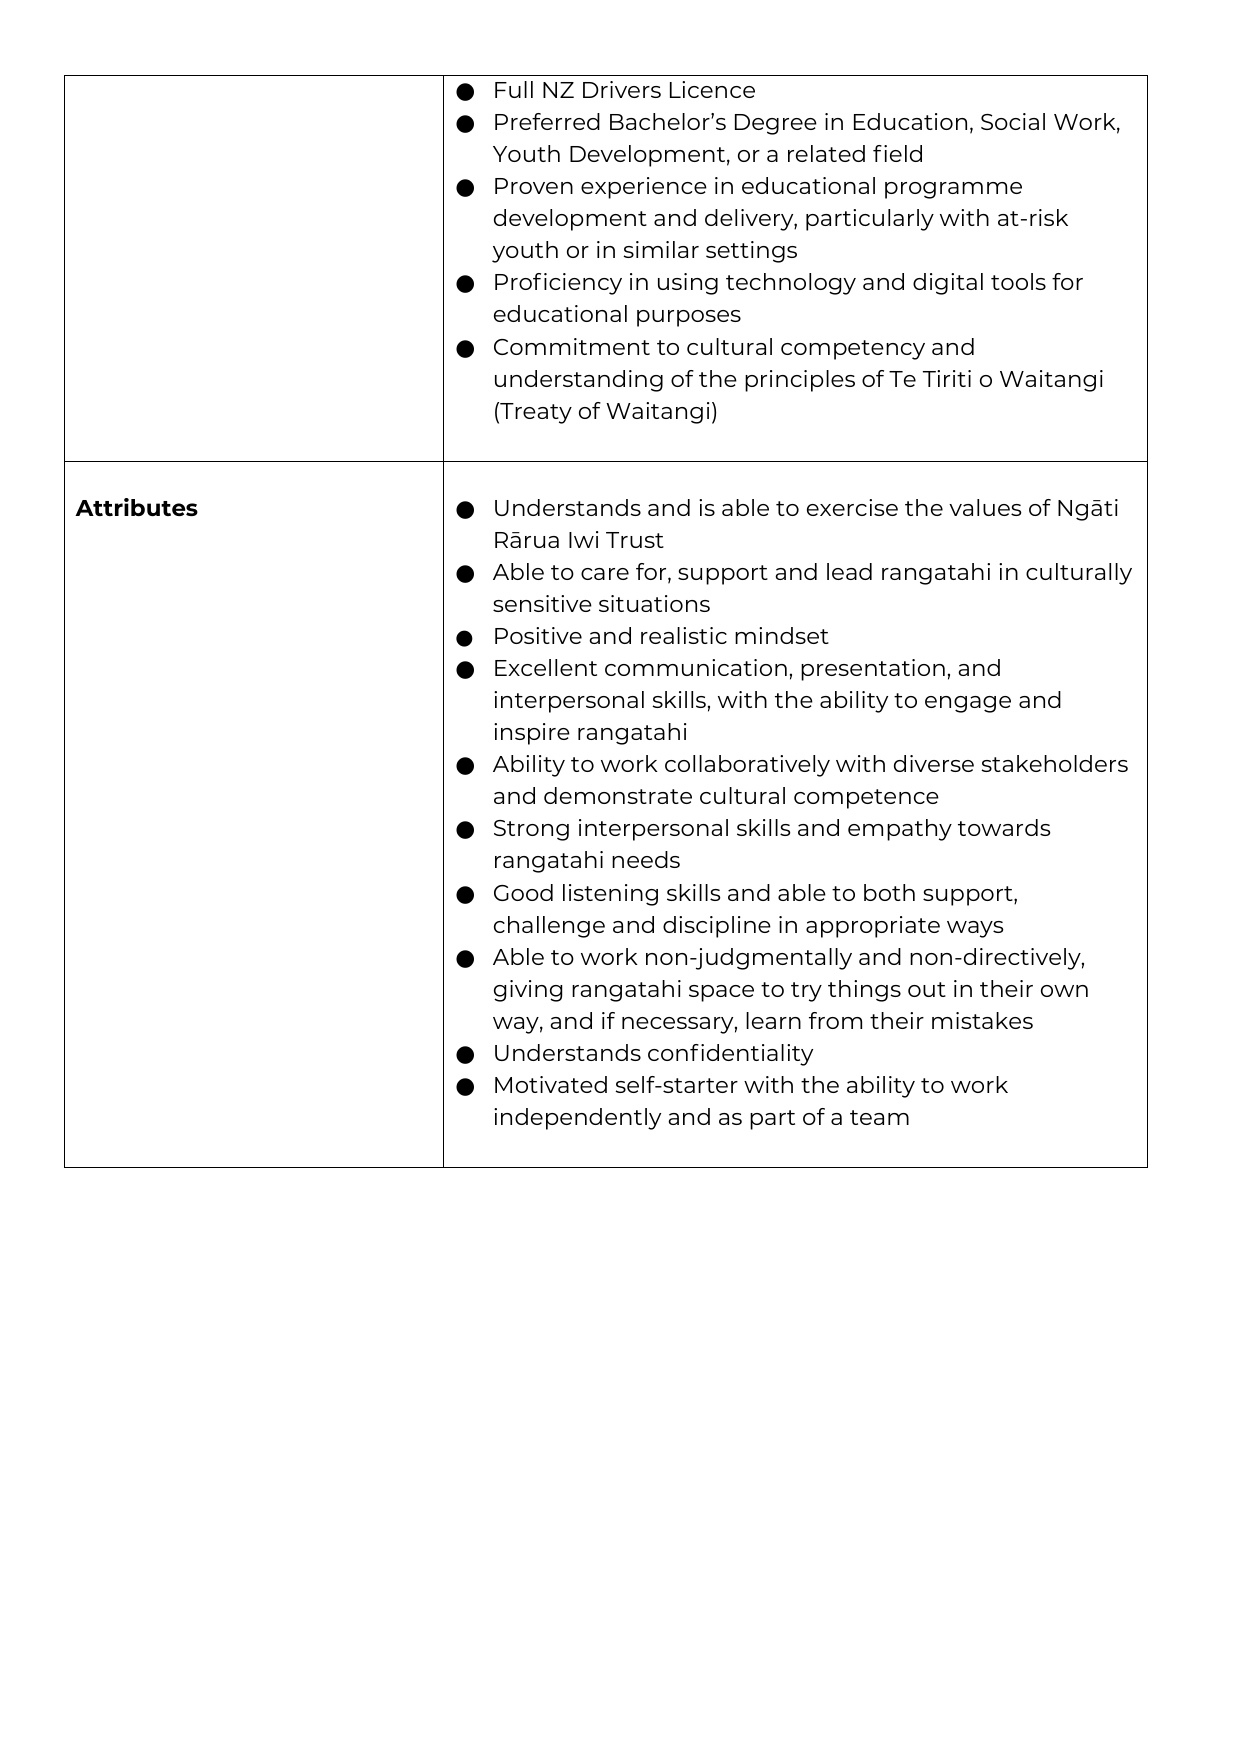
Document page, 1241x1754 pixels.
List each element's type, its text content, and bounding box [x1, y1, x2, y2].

table_cell Understands and is able to exercise the values of Ngāti Rārua Iwi Trust Able to care for, support and lead rangatahi in culturally sensitive situations Positive and realistic mindset Excellent communication, presentation, and interpersonal skills, with the ability to engage and inspire rangatahi Ability to work collaboratively with diverse stakeholders and demonstrate cultural competence Strong interpersonal skills and empathy towards rangatahi needs Good listening skills and able to both support, challenge and discipline in appropriate ways Able to work non-judgmentally and non-directively, giving rangatahi space to try things out in their own way, and if necessary, learn from their mistakes Understands confidentiality Motivated self-starter with the ability to work independently and as part of a team [444, 462, 1147, 1167]
table_cell Attributes [65, 462, 443, 1167]
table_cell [444, 76, 1147, 461]
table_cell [65, 76, 443, 461]
